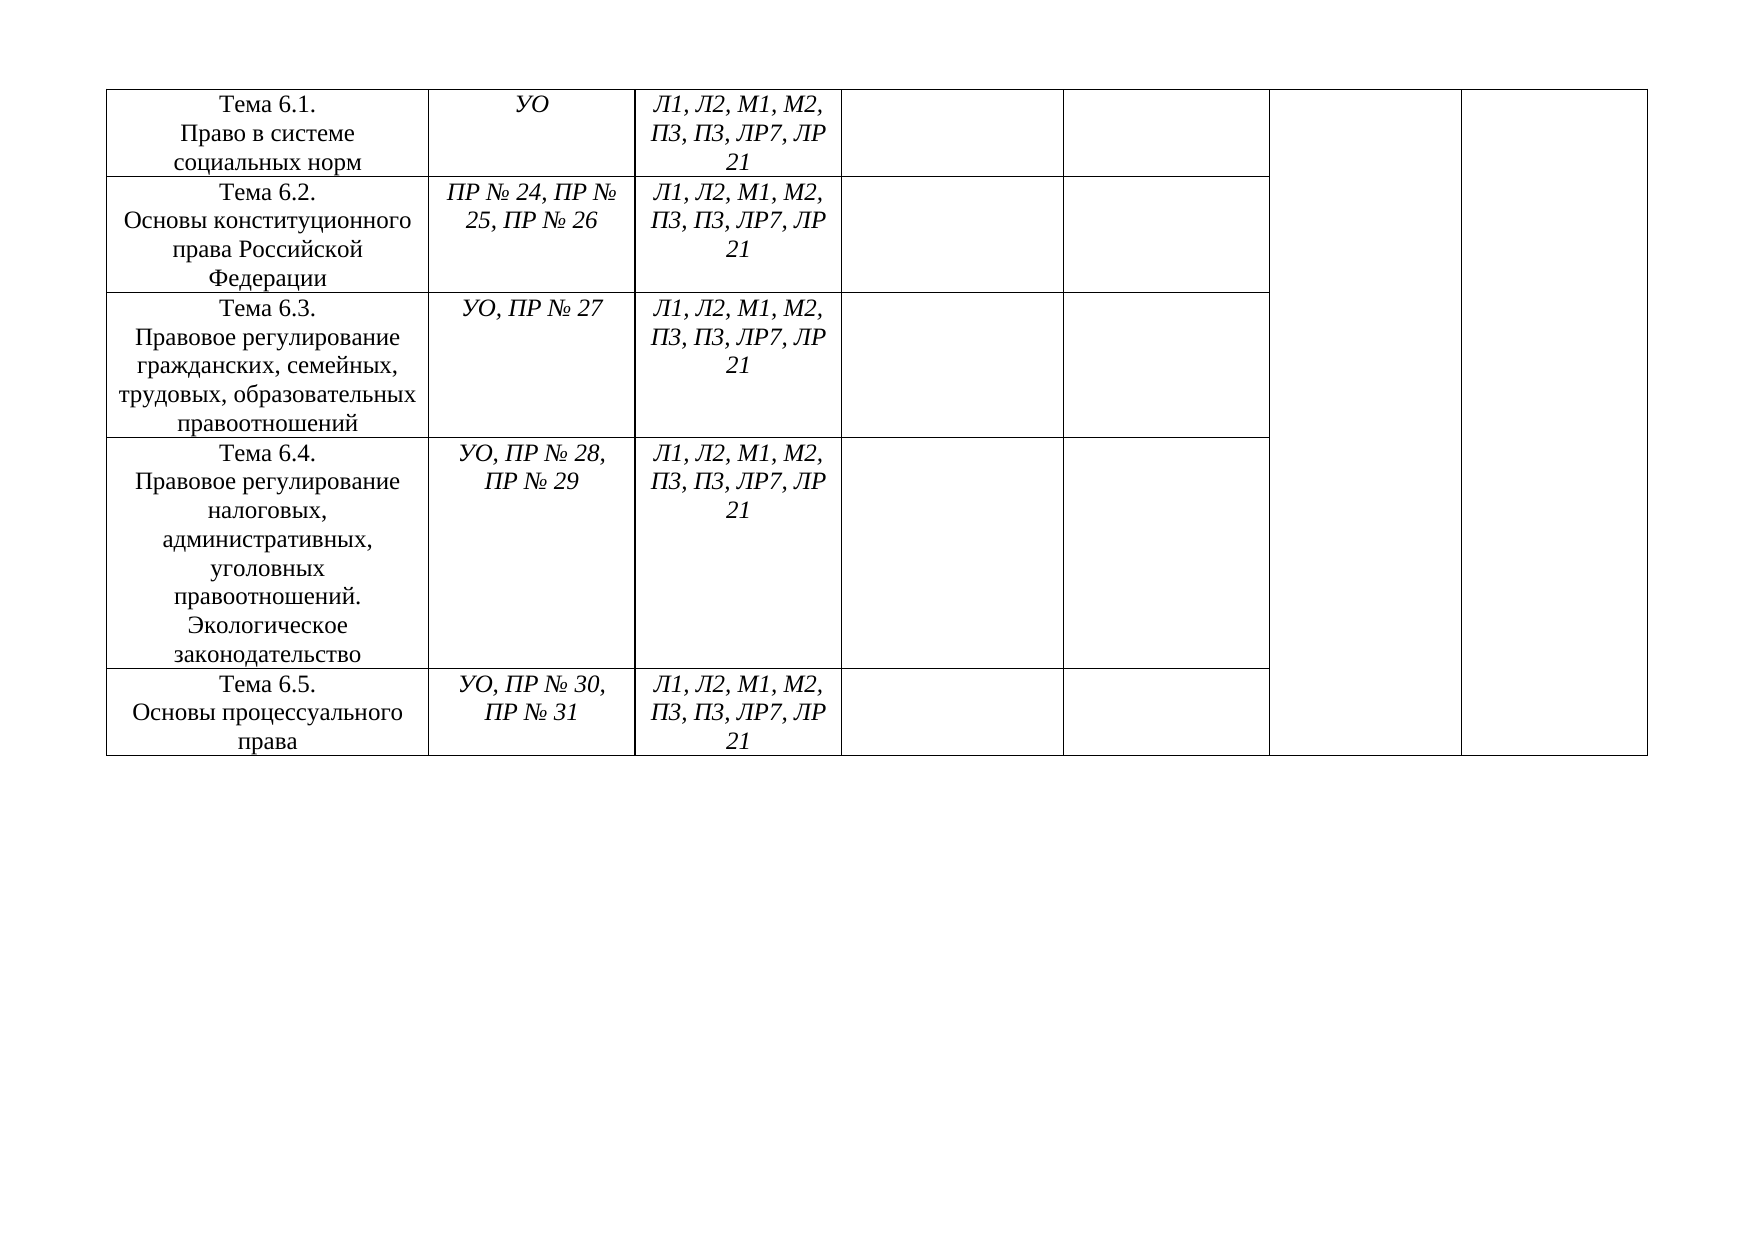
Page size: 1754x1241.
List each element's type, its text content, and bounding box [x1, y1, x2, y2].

table_cell УО [429, 90, 634, 176]
table_cell [842, 90, 1063, 176]
table_cell УО, ПР № 28, ПР № 29 [429, 438, 634, 668]
table_cell [842, 669, 1063, 755]
table_cell [1064, 669, 1269, 755]
table_cell Тема 6.5. Основы процессуального права [107, 669, 428, 755]
table_cell Тема 6.1. Право в системе социальных норм [107, 90, 428, 176]
table_cell Л1, Л2, М1, М2, П3, П3, ЛР7, ЛР 21 [636, 438, 841, 668]
table_cell [1064, 177, 1269, 292]
table_cell ПР № 24, ПР № 25, ПР № 26 [429, 177, 634, 292]
table_cell [1064, 90, 1269, 176]
table_cell УО, ПР № 30, ПР № 31 [429, 669, 634, 755]
table_cell [1064, 293, 1269, 437]
table_cell [1064, 438, 1269, 668]
table_cell Л1, Л2, М1, М2, П3, П3, ЛР7, ЛР 21 [636, 669, 841, 755]
table_cell [842, 438, 1063, 668]
table_cell УО, ПР № 27 [429, 293, 634, 437]
table_cell [842, 293, 1063, 437]
table_cell Тема 6.4. Правовое регулирование налоговых, административных, уголовных правоотношений. Экологическое законодательство [107, 438, 428, 668]
table_cell Л1, Л2, М1, М2, П3, П3, ЛР7, ЛР 21 [636, 177, 841, 292]
table_cell Л1, Л2, М1, М2, П3, П3, ЛР7, ЛР 21 [636, 293, 841, 437]
table_cell Тема 6.2. Основы конституционного права Российской Федерации [107, 177, 428, 292]
table_cell Л1, Л2, М1, М2, П3, П3, ЛР7, ЛР 21 [636, 90, 841, 176]
table_cell [842, 177, 1063, 292]
table_cell Тема 6.3. Правовое регулирование гражданских, семейных, трудовых, образовательных правоотношений [107, 293, 428, 437]
